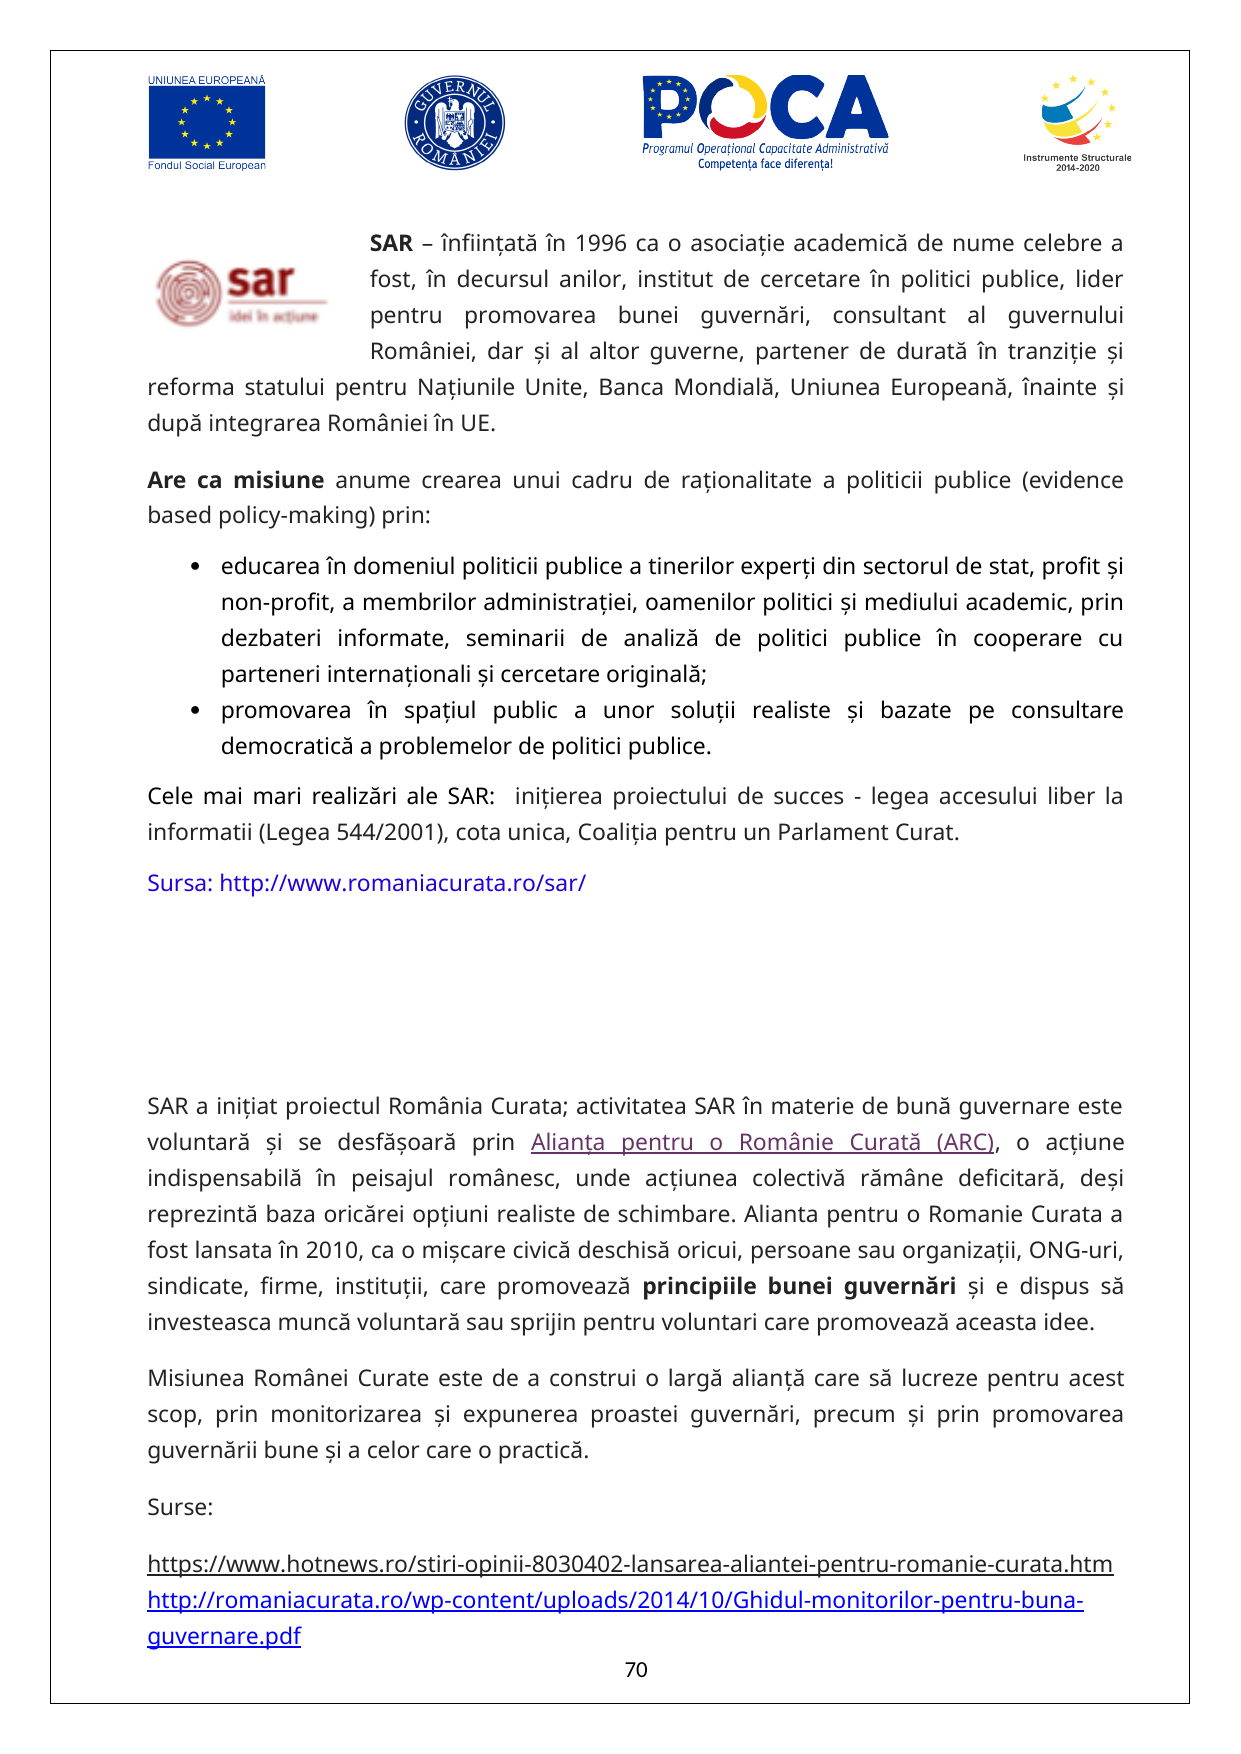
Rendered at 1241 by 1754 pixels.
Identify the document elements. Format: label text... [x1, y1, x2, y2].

text SAR a inițiat proiectul România Curata; activitatea SAR în materie de bună guvernare este voluntară şi se desfăşoară prin Alianţa pentru o Românie Curată (ARC), o acţiune indispensabilă în peisajul românesc, unde acţiunea colectivă rămâne deficitară, deşi reprezintă baza oricărei opţiuni realiste de schimbare. Alianta pentru o Romanie Curata a fost lansata în 2010, ca o mișcare civică deschisă oricui, persoane sau organizații, ONG-uri, sindicate, firme, instituții, care promovează principiile bunei guvernări și e dispus să investeasca muncă voluntară sau sprijin pentru voluntari care promovează aceasta idee. [147, 1090, 1125, 1337]
text Sursa: http://www.romaniacurata.ro/sar/ [147, 867, 1125, 898]
text SAR – înfiinţată în 1996 ca o asociaţie academică de nume celebre a fost, în decursul anilor, institut de cercetare în politici publice, lider pentru promovarea bunei guvernări, consultant al guvernului României, dar şi al altor guverne, partener de durată în tranziţie şi reforma statului pentru Naţiunile Unite, Banca Mondială, Uniunea Europeană, înainte şi după integrarea României în UE. [147, 227, 1125, 438]
picture [150, 226, 351, 345]
text Misiunea Românei Curate este de a construi o largă alianţă care să lucreze pentru acest scop, prin monitorizarea şi expunerea proastei guvernări, precum şi prin promovarea guvernării bune şi a celor care o practică. [147, 1362, 1125, 1466]
text Are ca misiune anume crearea unui cadru de raţionalitate a politicii publice (evidence based policy-making) prin: [147, 463, 1125, 531]
text Surse: [147, 1491, 1125, 1522]
picture [147, 75, 1132, 171]
list educarea în domeniul politicii publice a tinerilor experţi din sectorul de stat, profit şi non-profit, a membrilor administraţiei, oamenilor politici şi mediului academic, prin dezbateri informate, seminarii de analiză de politici publice în cooperare cu parteneri internaţionali şi cercetare originală; [191, 550, 1125, 689]
list promovarea în spaţiul public a unor soluţii realiste şi bazate pe consultare democratică a problemelor de politici publice. [191, 694, 1125, 761]
text Cele mai mari realizări ale SAR: inițierea proiectului de succes - legea accesului liber la informatii (Legea 544/2001), cota unica, Coaliţia pentru un Parlament Curat. [147, 780, 1125, 847]
